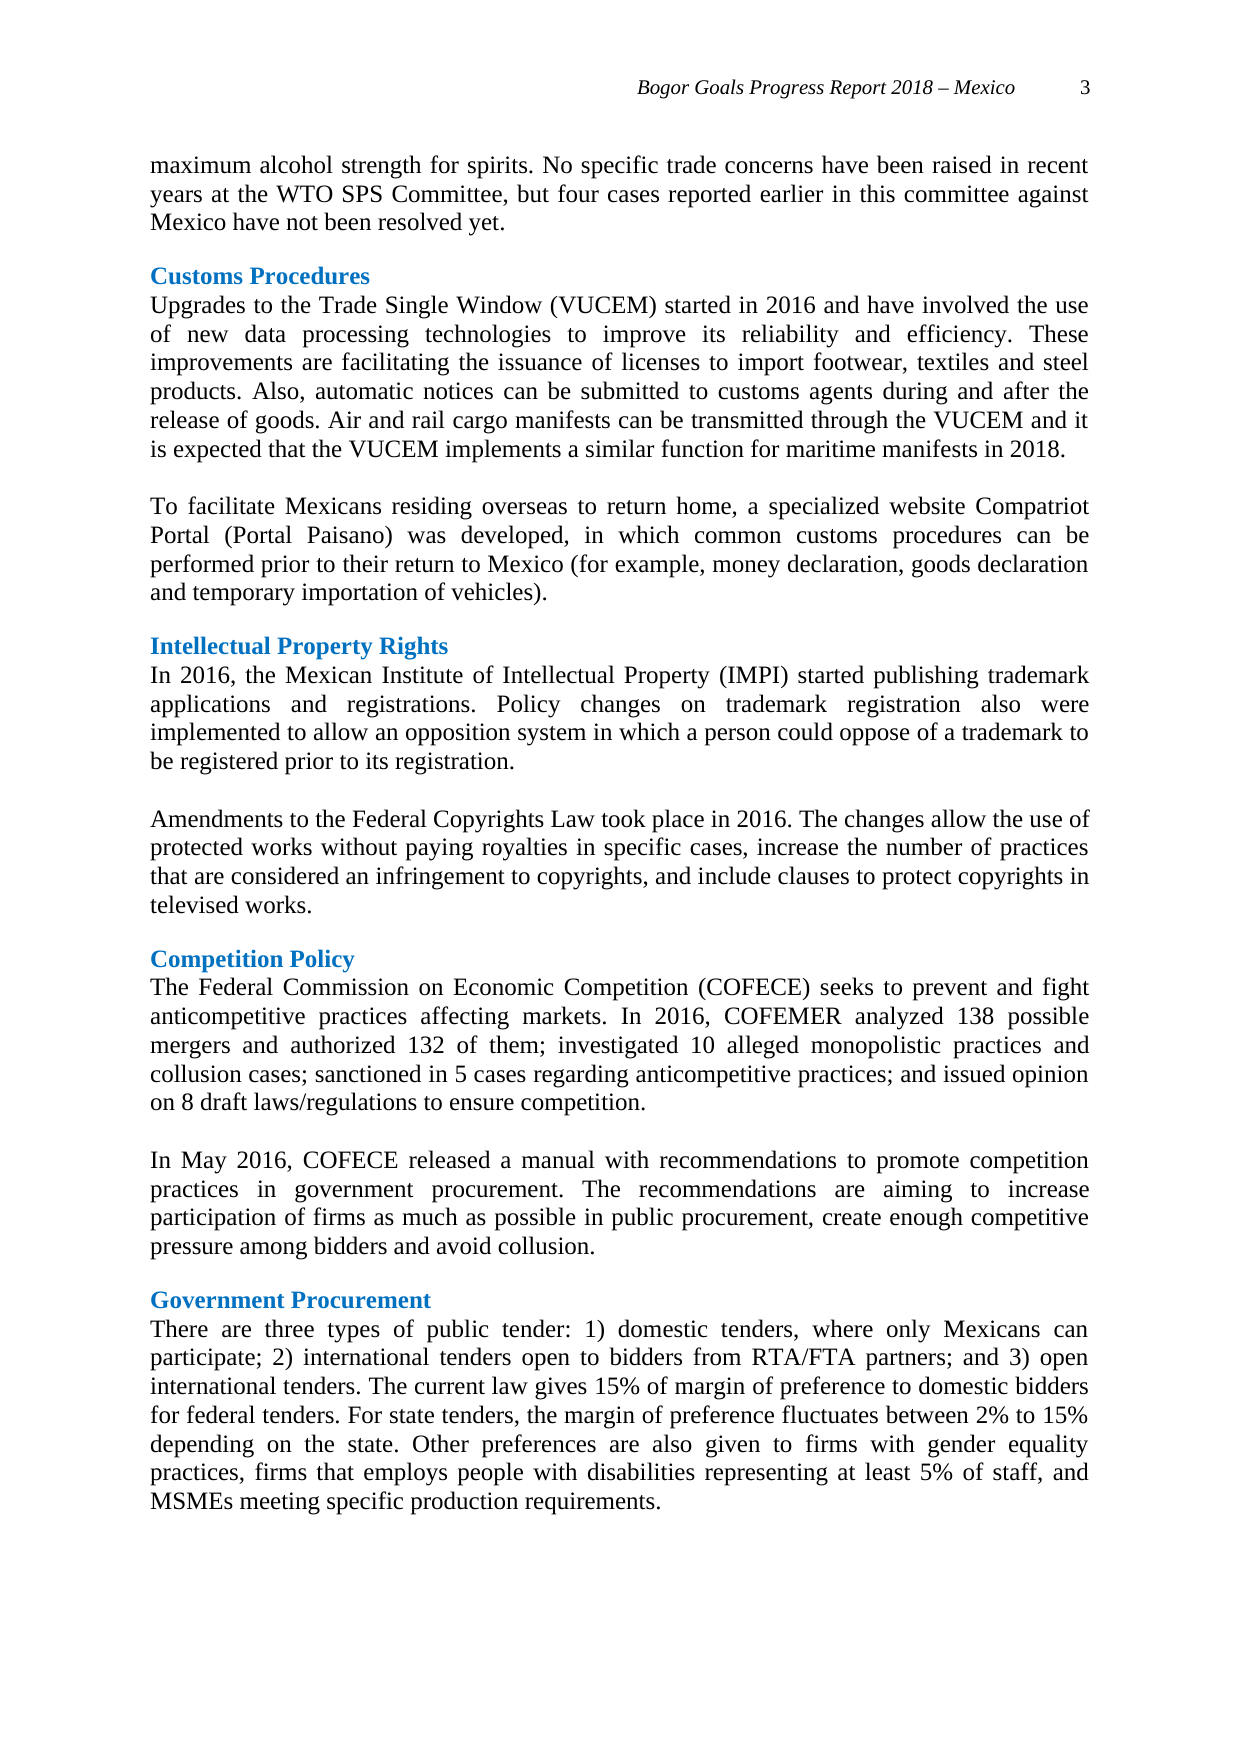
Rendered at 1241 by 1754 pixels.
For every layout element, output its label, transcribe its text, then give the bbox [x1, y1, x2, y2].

text Upgrades to the Trade Single Window (VUCEM) started in 2016 and have involved the use of new data processing technologies to improve its reliability and efficiency. These improvements are facilitating the issuance of licenses to import footwear, textiles and steel products. Also, automatic notices can be submitted to customs agents during and after the release of goods. Air and rail cargo manifests can be transmitted through the VUCEM and it is expected that the VUCEM implements a similar function for maritime manifests in 2018. [150, 290, 1090, 462]
text In May 2016, COFECE released a manual with recommendations to promote competition practices in government procurement. The recommendations are aiming to increase participation of firms as much as possible in public procurement, create enough competitive pressure among bidders and avoid collusion. [150, 1145, 1090, 1260]
text To facilitate Mexicans residing overseas to return home, a specialized website Compatriot Portal (Portal Paisano) was developed, in which common customs procedures can be performed prior to their return to Mexico (for example, money declaration, goods declaration and temporary importation of vehicles). [150, 491, 1090, 606]
text In 2016, the Mexican Institute of Intellectual Property (IMPI) started publishing trademark applications and registrations. Policy changes on trademark registration also were implemented to allow an opposition system in which a person could oppose of a trademark to be registered prior to its registration. [150, 660, 1090, 775]
subtitle Competition Policy [150, 944, 1090, 972]
subtitle Customs Procedures [150, 261, 1090, 290]
text The Federal Commission on Economic Competition (COFECE) seeks to prevent and fight anticompetitive practices affecting markets. In 2016, COFEMER analyzed 138 possible mergers and authorized 132 of them; investigated 10 alleged monopolistic practices and collusion cases; sanctioned in 5 cases regarding anticompetitive practices; and issued opinion on 8 draft laws/regulations to ensure competition. [150, 972, 1090, 1116]
subtitle Government Procurement [150, 1285, 1090, 1314]
text There are three types of public tender: 1) domestic tenders, where only Mexicans can participate; 2) international tenders open to bidders from RTA/FTA partners; and 3) open international tenders. The current law gives 15% of margin of preference to domestic bidders for federal tenders. For state tenders, the margin of preference fluctuates between 2% to 15% depending on the state. Other preferences are also given to firms with gender equality practices, firms that employs people with disabilities representing at least 5% of staff, and MSMEs meeting specific production requirements. [150, 1314, 1090, 1515]
text Amendments to the Federal Copyrights Law took place in 2016. The changes allow the use of protected works without paying royalties in specific cases, increase the number of practices that are considered an infringement to copyrights, and include clauses to protect copyrights in televised works. [150, 804, 1090, 919]
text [150, 150, 1090, 236]
subtitle Intellectual Property Rights [150, 631, 1090, 660]
